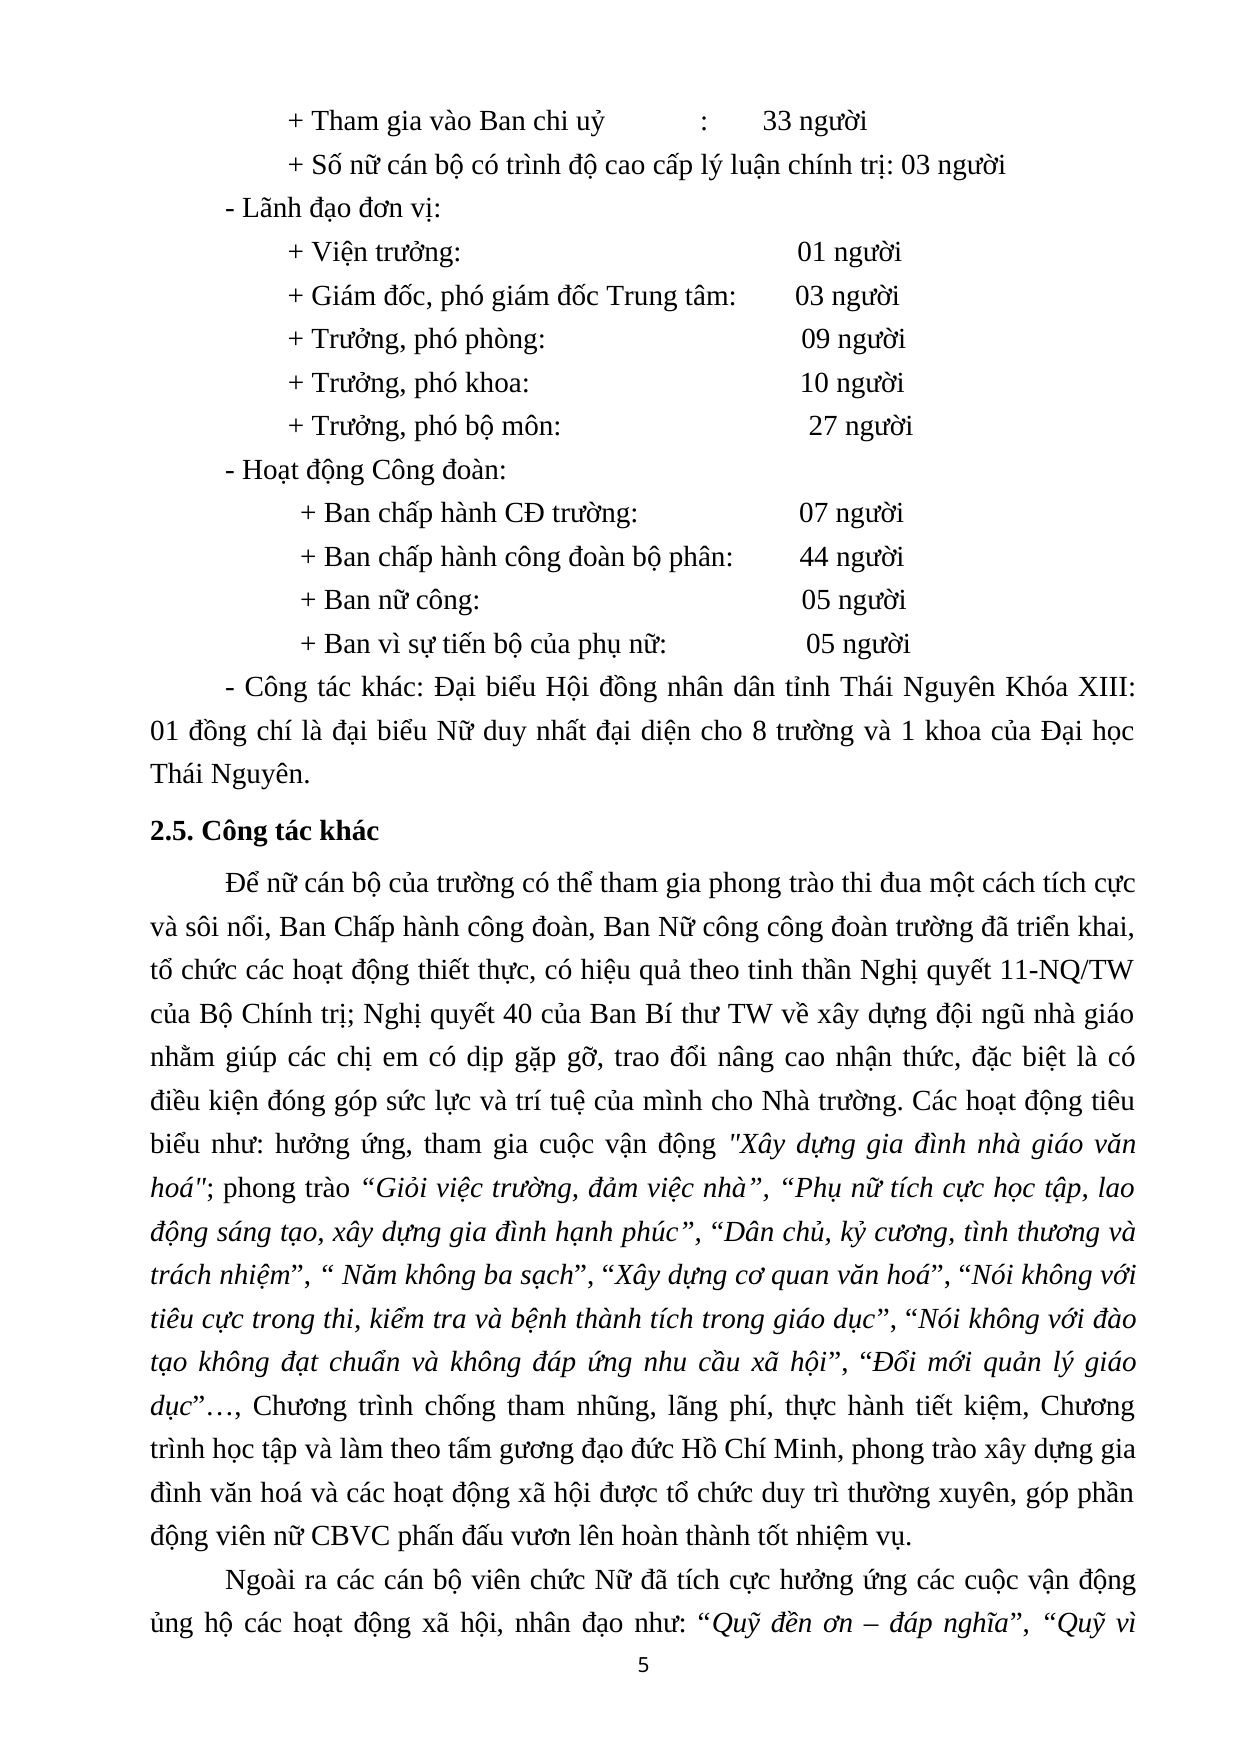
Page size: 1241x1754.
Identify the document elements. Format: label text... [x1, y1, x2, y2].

text 2.5. Công tác khác [150, 813, 1137, 846]
text - Hoạt động Công đoàn: [150, 452, 1137, 485]
text + Viện trưởng: 01 người [150, 234, 1137, 268]
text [150, 1562, 1137, 1639]
text + Ban vì sự tiến bộ của phụ nữ: 05 người [150, 626, 1137, 659]
text - Công tác khác: Đại biểu Hội đồng nhân dân tỉnh Thái Nguyên Khóa XIII: 01 đồng chí là đại biểu Nữ duy nhất đại diện cho 8 trường và 1 khoa của Đại học Thái Nguyên. [150, 669, 1137, 790]
text + Trưởng, phó bộ môn: 27 người [150, 408, 1137, 442]
text Để nữ cán bộ của trường có thể tham gia phong trào thi đua một cách tích cực và sôi nổi, Ban Chấp hành công đoàn, Ban Nữ công công đoàn trường đã triển khai, tổ chức các hoạt động thiết thực, có hiệu quả theo tinh thần Nghị quyết 11-NQ/TW của Bộ Chính trị; Nghị quyết 40 của Ban Bí thư TW về xây dựng đội ngũ nhà giáo nhằm giúp các chị em có dịp gặp gỡ, trao đổi nâng cao nhận thức, đặc biệt là có điều kiện đóng góp sức lực và trí tuệ của mình cho Nhà trường. Các hoạt động tiêu biểu như: hưởng ứng, tham gia cuộc vận động "Xây dựng gia đình nhà giáo văn hoá"; phong trào “Giỏi việc trường, đảm việc nhà”, “Phụ nữ tích cực học tập, lao động sáng tạo, xây dựng gia đình hạnh phúc”, “Dân chủ, kỷ cương, tình thương và trách nhiệm”, “ Năm không ba sạch”, “Xây dựng cơ quan văn hoá”, “Nói không với tiêu cực trong thi, kiểm tra và bệnh thành tích trong giáo dục”, “Nói không với đào tạo không đạt chuẩn và không đáp ứng nhu cầu xã hội”, “Đổi mới quản lý giáo dục”…, Chương trình chống tham nhũng, lãng phí, thực hành tiết kiệm, Chương trình học tập và làm theo tấm gương đạo đức Hồ Chí Minh, phong trào xây dựng gia đình văn hoá và các hoạt động xã hội được tổ chức duy trì thường xuyên, góp phần động viên nữ CBVC phấn đấu vươn lên hoàn thành tốt nhiệm vụ. [150, 865, 1137, 1552]
text + Ban chấp hành công đoàn bộ phân: 44 người [150, 539, 1137, 572]
text - Lãnh đạo đơn vị: [150, 191, 1137, 224]
text + Ban chấp hành CĐ trường: 07 người [225, 495, 1137, 529]
text + Ban nữ công: 05 người [150, 582, 1137, 616]
text + Giám đốc, phó giám đốc Trung tâm: 03 người [150, 278, 1137, 311]
text + Tham gia vào Ban chi uỷ : 33 người [150, 103, 1137, 137]
text + Trưởng, phó khoa: 10 người [150, 365, 1137, 398]
text + Số nữ cán bộ có trình độ cao cấp lý luận chính trị: 03 người [287, 147, 1137, 181]
text + Trưởng, phó phòng: 09 người [150, 321, 1137, 355]
